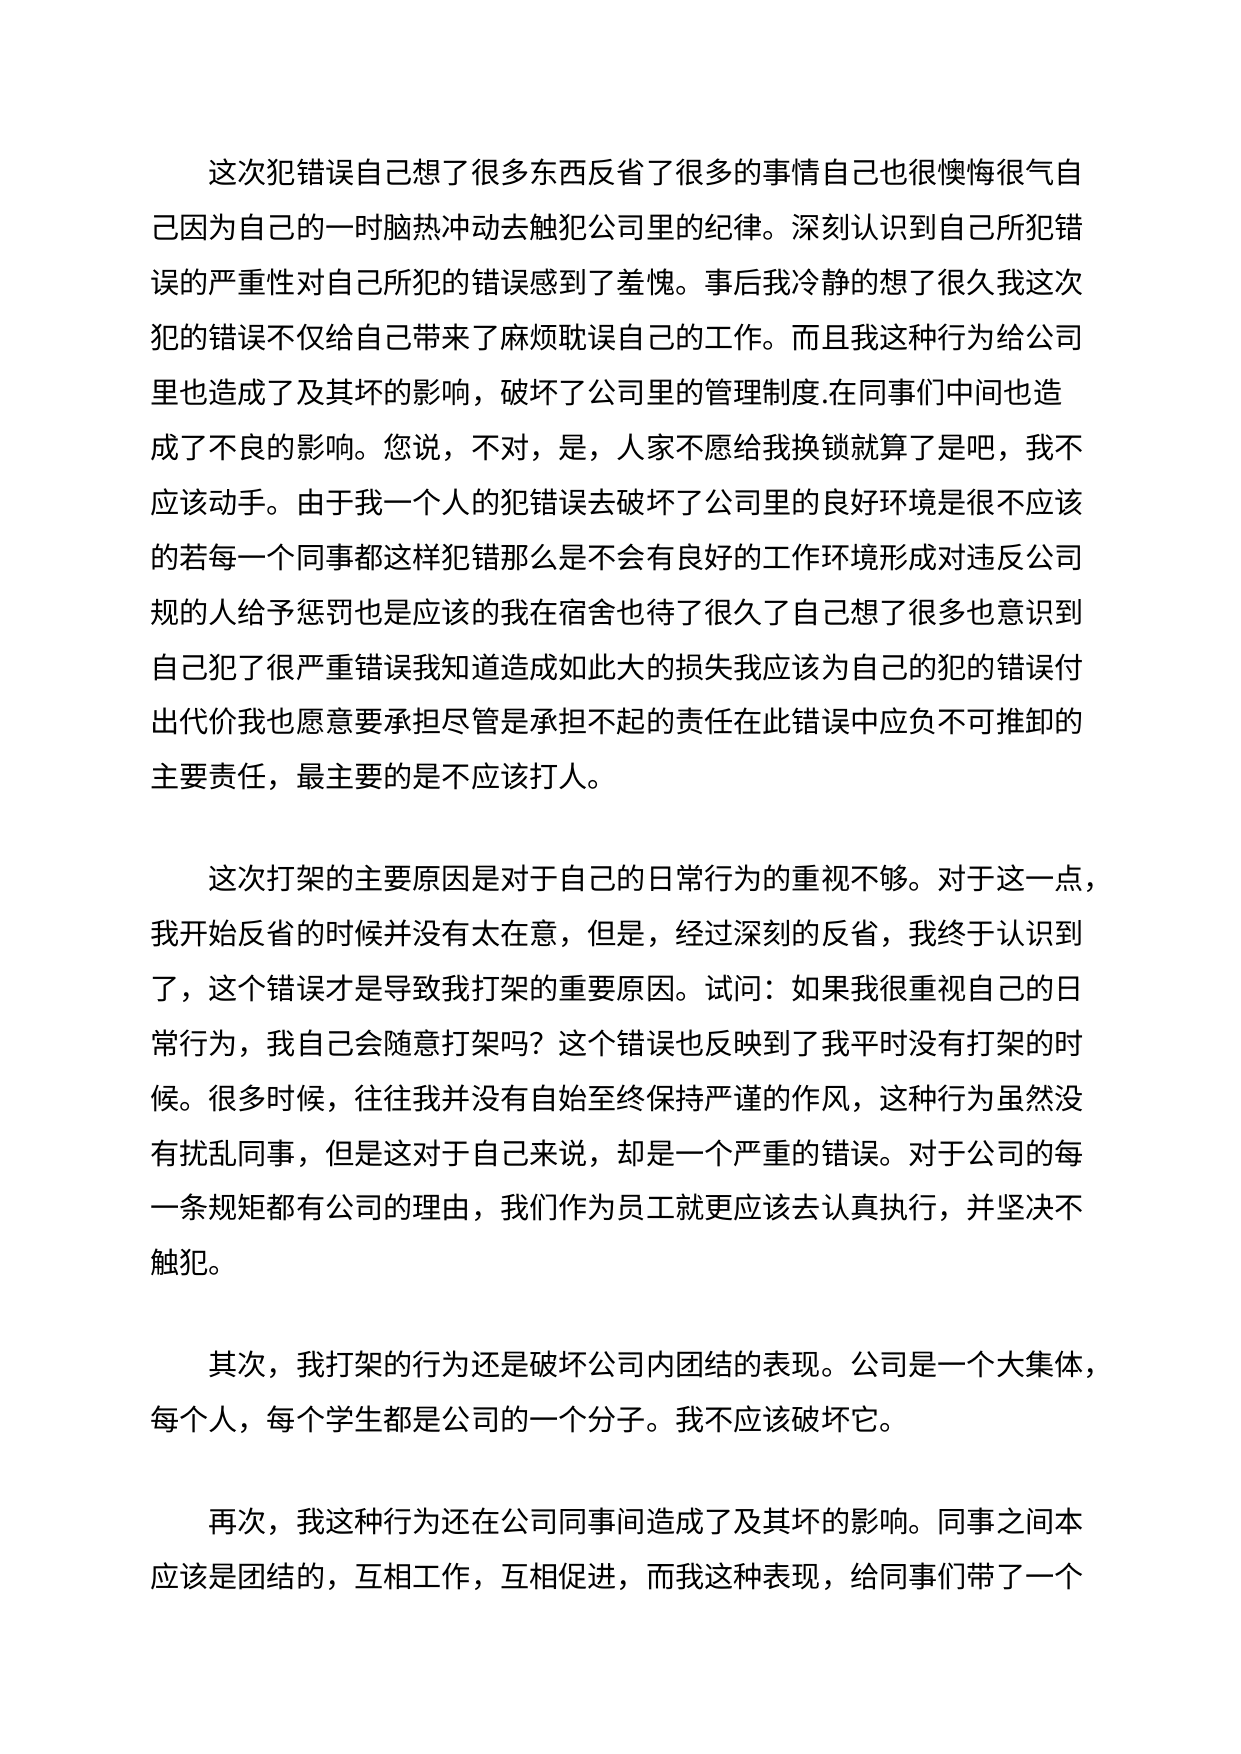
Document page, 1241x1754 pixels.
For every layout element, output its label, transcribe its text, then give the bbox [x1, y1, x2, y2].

text 这次犯错误自己想了很多东西反省了很多的事情自己也很懊悔很气自己因为自己的一时脑热冲动去触犯公司里的纪律。深刻认识到自己所犯错误的严重性对自己所犯的错误感到了羞愧。事后我冷静的想了很久我这次犯的错误不仅给自己带来了麻烦耽误自己的工作。而且我这种行为给公司里也造成了及其坏的影响，破坏了公司里的管理制度.在同事们中间也造成了不良的影响。您说，不对，是，人家不愿给我换锁就算了是吧，我不应该动手。由于我一个人的犯错误去破坏了公司里的良好环境是很不应该的若每一个同事都这样犯错那么是不会有良好的工作环境形成对违反公司规的人给予惩罚也是应该的我在宿舍也待了很久了自己想了很多也意识到自己犯了很严重错误我知道造成如此大的损失我应该为自己的犯的错误付出代价我也愿意要承担尽管是承担不起的责任在此错误中应负不可推卸的主要责任，最主要的是不应该打人。 [150, 150, 1090, 796]
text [150, 1498, 1090, 1596]
text 这次打架的主要原因是对于自己的日常行为的重视不够。对于这一点，我开始反省的时候并没有太在意，但是，经过深刻的反省，我终于认识到了，这个错误才是导致我打架的重要原因。试问：如果我很重视自己的日常行为，我自己会随意打架吗？这个错误也反映到了我平时没有打架的时候。很多时候，往往我并没有自始至终保持严谨的作风，这种行为虽然没有扰乱同事，但是这对于自己来说，却是一个严重的错误。对于公司的每一条规矩都有公司的理由，我们作为员工就更应该去认真执行，并坚决不触犯。 [150, 856, 1090, 1282]
text 其次，我打架的行为还是破坏公司内团结的表现。公司是一个大集体，每个人，每个学生都是公司的一个分子。我不应该破坏它。 [150, 1342, 1090, 1439]
